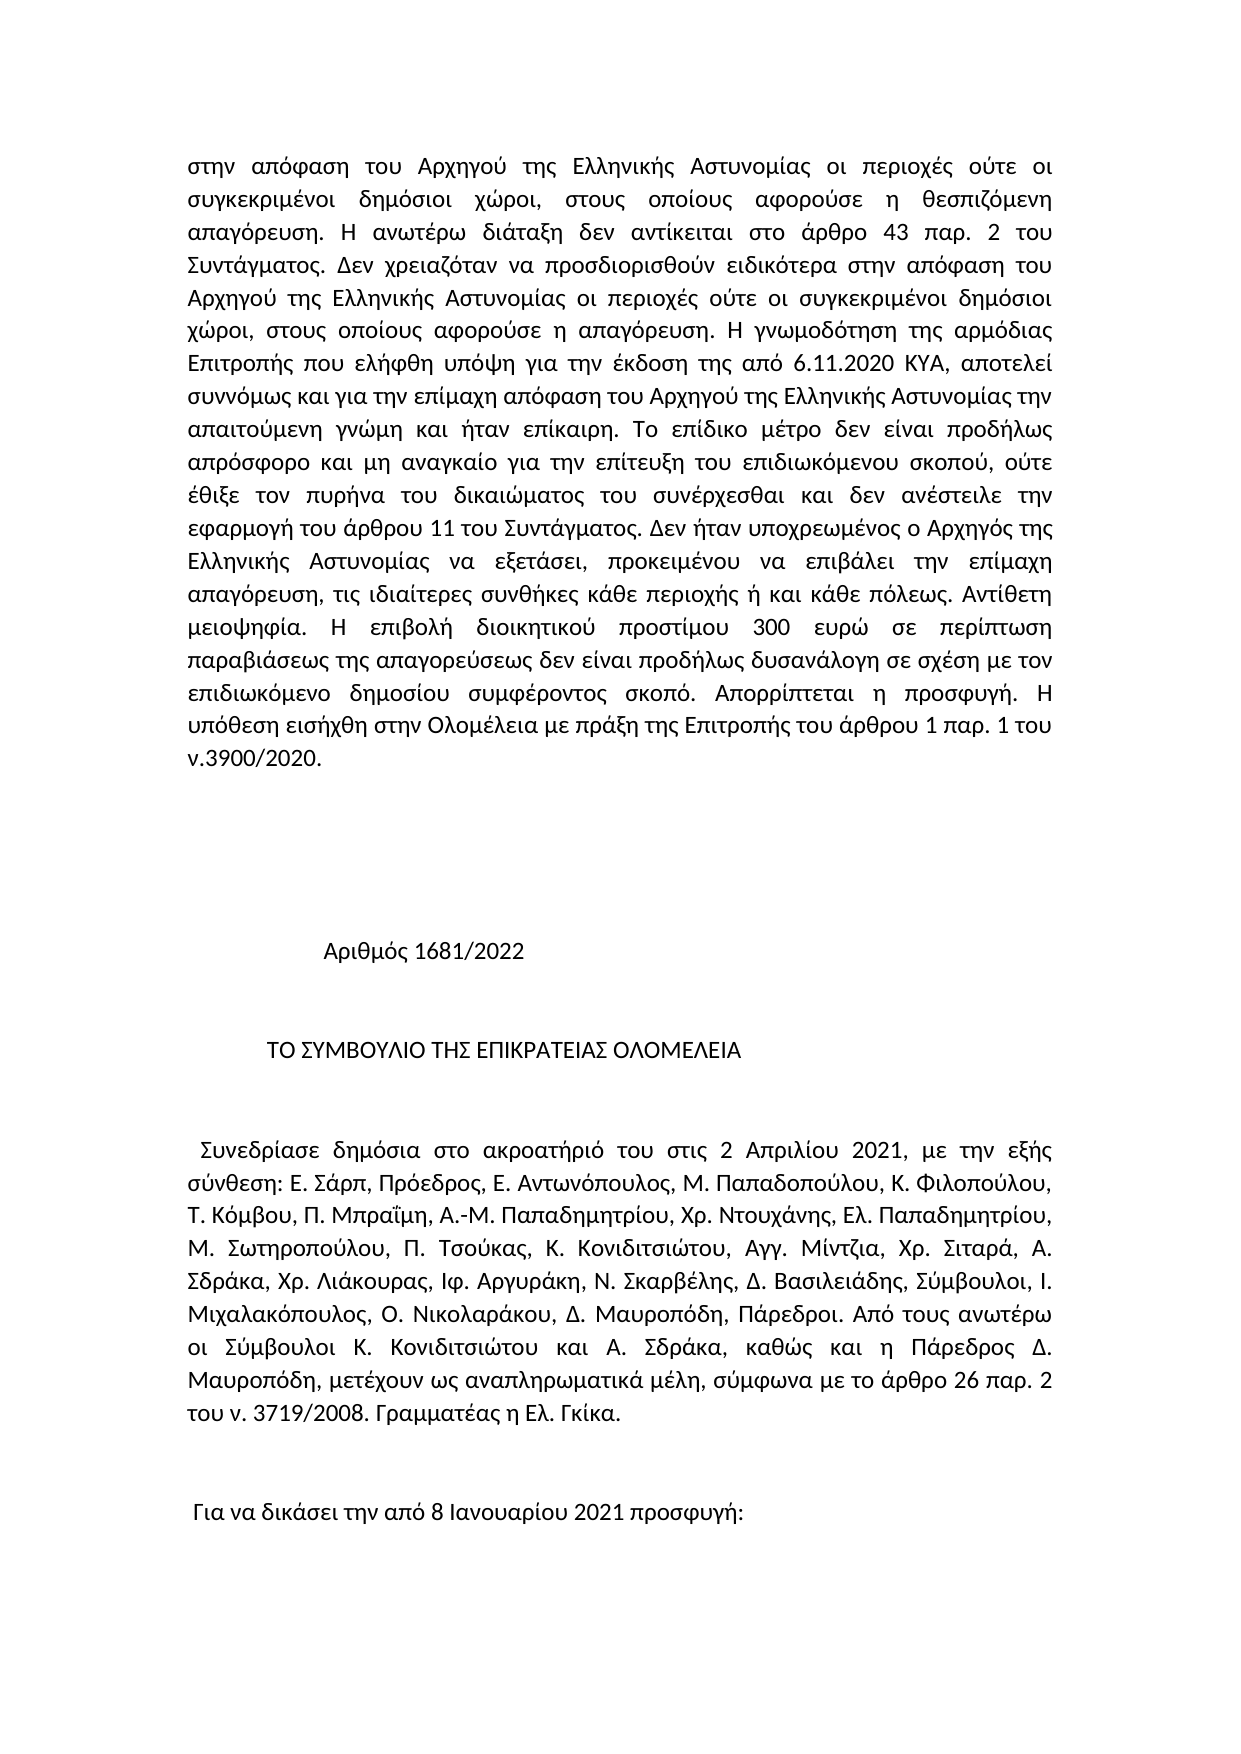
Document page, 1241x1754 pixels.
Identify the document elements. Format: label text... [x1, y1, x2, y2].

text ΤΟ ΣΥΜΒΟΥΛΙΟ ΤΗΣ ΕΠΙΚΡΑΤΕΙΑΣ ΟΛΟΜΕΛΕΙΑ [187, 1034, 1053, 1065]
text Για να δικάσει την από 8 Ιανουαρίου 2021 προσφυγή: [187, 1496, 1053, 1527]
text Αριθμός 1681/2022 [187, 935, 1053, 966]
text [187, 150, 1053, 773]
text Συνεδρίασε δημόσια στο ακροατήριό του στις 2 Απριλίου 2021, με την εξής σύνθεση: Ε. Σάρπ, Πρόεδρος, Ε. Αντωνόπουλος, Μ. Παπαδοπούλου, Κ. Φιλοπούλου, Τ. Κόμβου, Π. Μπραΐμη, Α.-Μ. Παπαδημητρίου, Χρ. Ντουχάνης, Ελ. Παπαδημητρίου, Μ. Σωτηροπούλου, Π. Τσούκας, Κ. Κονιδιτσιώτου, Αγγ. Μίντζια, Χρ. Σιταρά, Α. Σδράκα, Χρ. Λιάκουρας, Ιφ. Αργυράκη, Ν. Σκαρβέλης, Δ. Βασιλειάδης, Σύμβουλοι, Ι. Μιχαλακόπουλος, Ο. Νικολαράκου, Δ. Μαυροπόδη, Πάρεδροι. Από τους ανωτέρω οι Σύμβουλοι Κ. Κονιδιτσιώτου και Α. Σδράκα, καθώς και η Πάρεδρος Δ. Μαυροπόδη, μετέχουν ως αναπληρωματικά μέλη, σύμφωνα με το άρθρο 26 παρ. 2 του ν. 3719/2008. Γραμματέας η Ελ. Γκίκα. [187, 1134, 1053, 1428]
